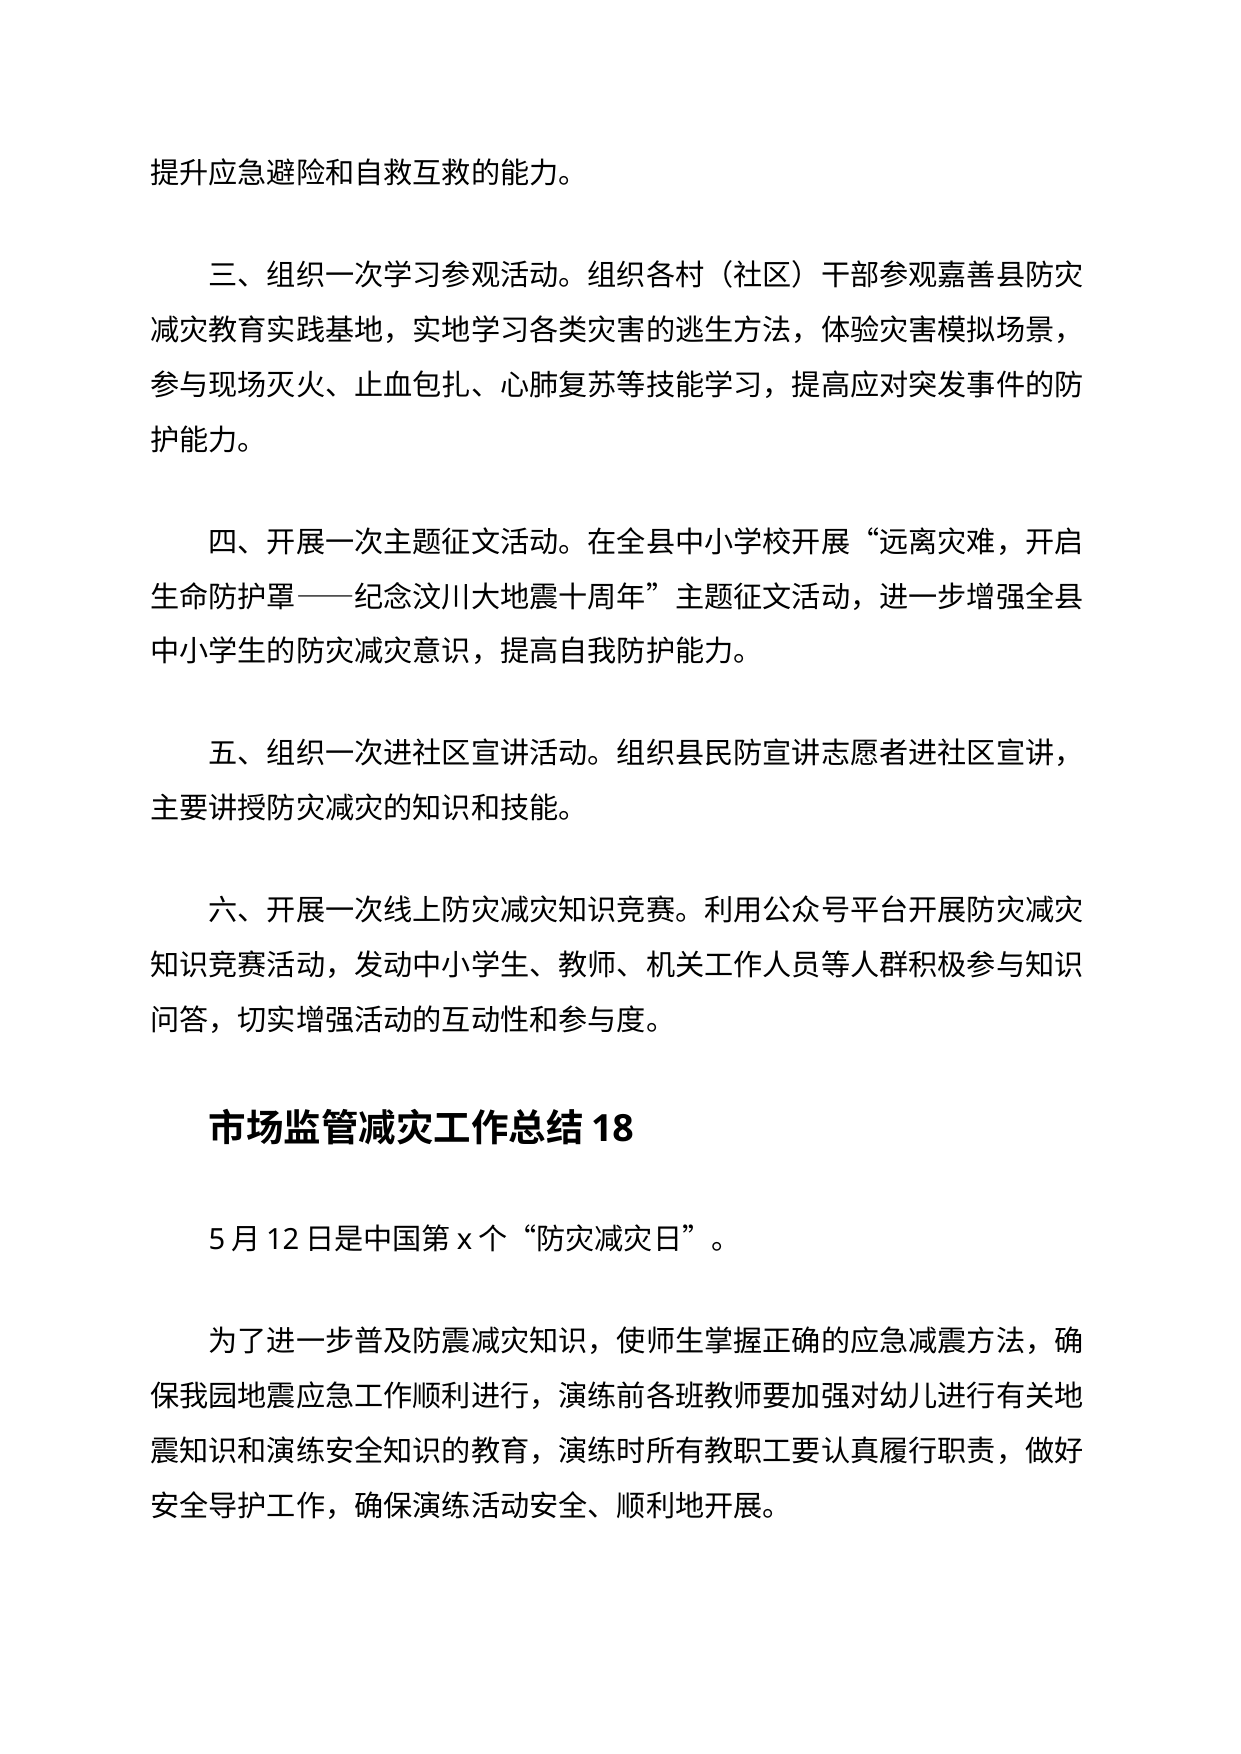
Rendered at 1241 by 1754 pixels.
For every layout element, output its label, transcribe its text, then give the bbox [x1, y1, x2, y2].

text 三、组织一次学习参观活动。组织各村（社区）干部参观嘉善县防灾减灾教育实践基地，实地学习各类灾害的逃生方法，体验灾害模拟场景，参与现场灭火、止血包扎、心肺复苏等技能学习，提高应对突发事件的防护能力。 [150, 252, 1090, 459]
text 市场监管减灾工作总结18 [150, 1098, 1090, 1152]
text 为了进一步普及防震减灾知识，使师生掌握正确的应急减震方法，确保我园地震应急工作顺利进行，演练前各班教师要加强对幼儿进行有关地震知识和演练安全知识的教育，演练时所有教职工要认真履行职责，做好安全导护工作，确保演练活动安全、顺利地开展。 [150, 1318, 1090, 1524]
text 四、开展一次主题征文活动。在全县中小学校开展“远离灾难，开启生命防护罩——纪念汶川大地震十周年”主题征文活动，进一步增强全县中小学生的防灾减灾意识，提高自我防护能力。 [150, 518, 1090, 670]
text 六、开展一次线上防灾减灾知识竞赛。利用公众号平台开展防灾减灾知识竞赛活动，发动中小学生、教师、机关工作人员等人群积极参与知识问答，切实增强活动的互动性和参与度。 [150, 886, 1090, 1038]
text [150, 150, 1090, 192]
text 五、组织一次进社区宣讲活动。组织县民防宣讲志愿者进社区宣讲，主要讲授防灾减灾的知识和技能。 [150, 730, 1090, 827]
text 5月12日是中国第x个“防灾减灾日”。 [150, 1216, 1090, 1258]
